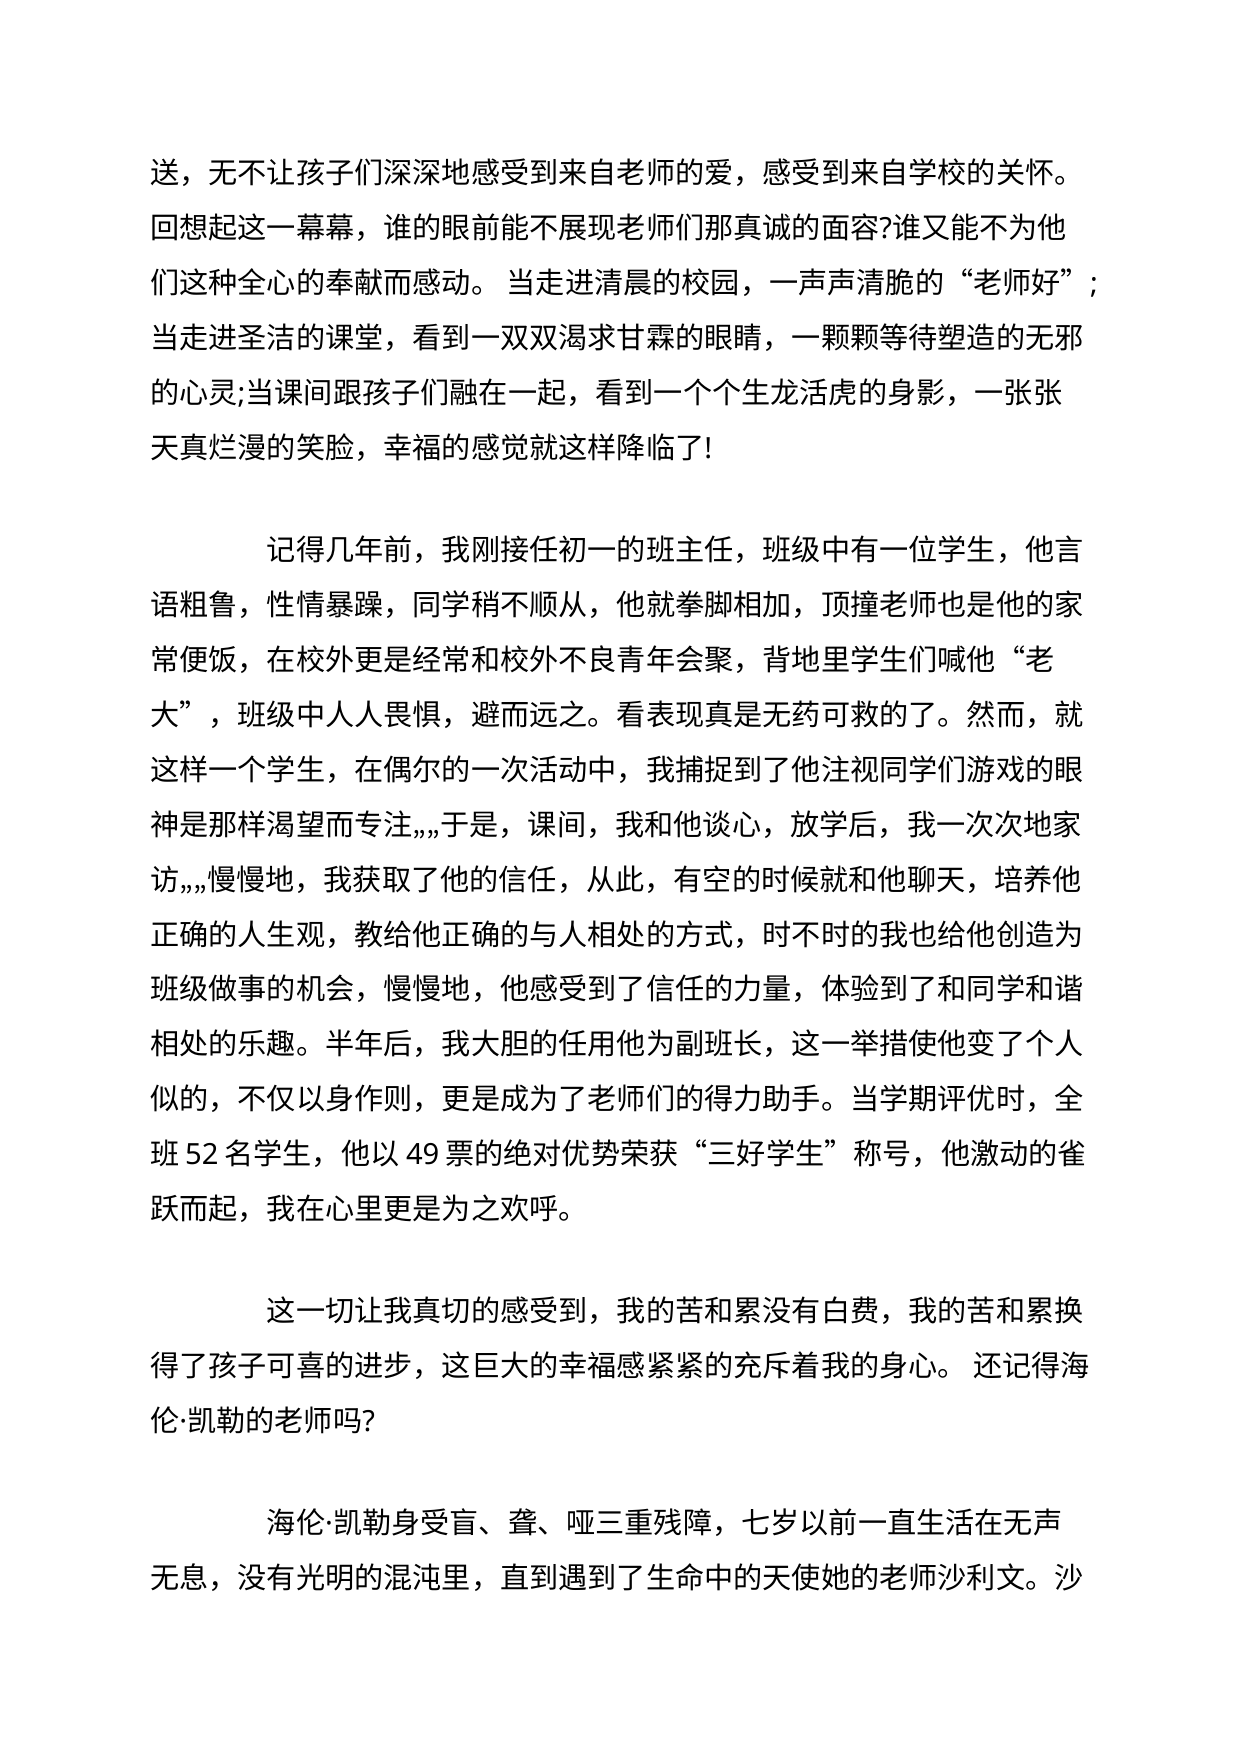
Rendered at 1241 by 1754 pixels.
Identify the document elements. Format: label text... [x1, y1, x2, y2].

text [150, 150, 1090, 467]
text 记得几年前，我刚接任初一的班主任，班级中有一位学生，他言语粗鲁，性情暴躁，同学稍不顺从，他就拳脚相加，顶撞老师也是他的家常便饭，在校外更是经常和校外不良青年会聚，背地里学生们喊他“老大”，班级中人人畏惧，避而远之。看表现真是无药可救的了。然而，就这样一个学生，在偶尔的一次活动中，我捕捉到了他注视同学们游戏的眼神是那样渴望而专注„„于是，课间，我和他谈心，放学后，我一次次地家访„„慢慢地，我获取了他的信任，从此，有空的时候就和他聊天，培养他正确的人生观，教给他正确的与人相处的方式，时不时的我也给他创造为班级做事的机会，慢慢地，他感受到了信任的力量，体验到了和同学和谐相处的乐趣。半年后，我大胆的任用他为副班长，这一举措使他变了个人似的，不仅以身作则，更是成为了老师们的得力助手。当学期评优时，全班52名学生，他以 49票的绝对优势荣获“三好学生”称号，他激动的雀跃而起，我在心里更是为之欢呼。 [150, 527, 1090, 1228]
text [150, 1499, 1090, 1596]
text 这一切让我真切的感受到，我的苦和累没有白费，我的苦和累换得了孩子可喜的进步，这巨大的幸福感紧紧的充斥着我的身心。 还记得海伦·凯勒的老师吗? [150, 1287, 1090, 1439]
